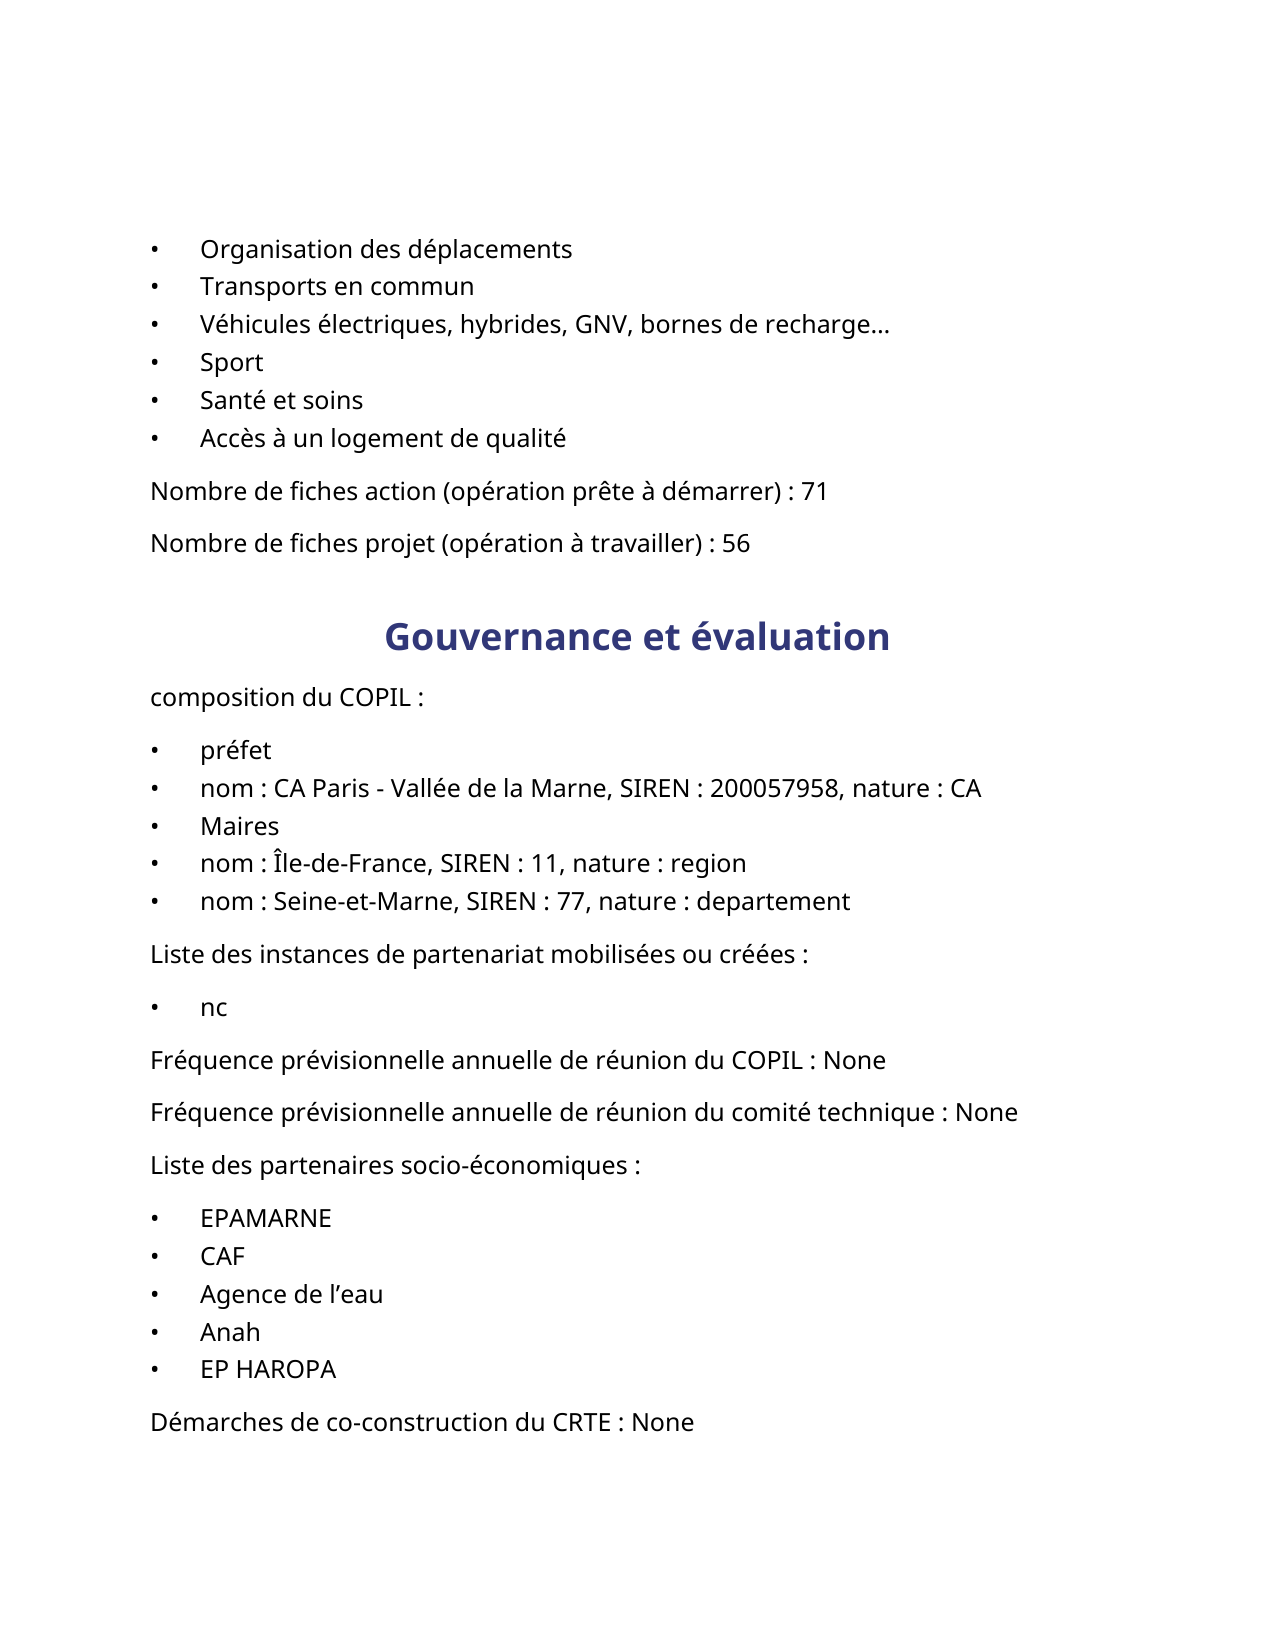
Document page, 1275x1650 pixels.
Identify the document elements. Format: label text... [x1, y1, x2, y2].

list préfet [150, 733, 1125, 767]
subtitle Gouvernance et évaluation [150, 610, 1125, 661]
text Nombre de fiches action (opération prête à démarrer) : 71 [150, 473, 1125, 507]
list nom : Île-de-France, SIREN : 11, nature : region [150, 846, 1125, 880]
list Sport [150, 345, 1125, 379]
text Liste des instances de partenariat mobilisées ou créées : [150, 937, 1125, 971]
list Transports en commun [150, 269, 1125, 303]
list Santé et soins [150, 382, 1125, 417]
list nc [150, 989, 1125, 1023]
text Démarches de co-construction du CRTE : None [150, 1405, 1125, 1439]
list Agence de l’eau [150, 1276, 1125, 1310]
list nom : Seine-et-Marne, SIREN : 77, nature : departement [150, 884, 1125, 918]
list Maires [150, 808, 1125, 842]
list EPAMARNE [150, 1201, 1125, 1235]
list EP HAROPA [150, 1352, 1125, 1386]
list CAF [150, 1238, 1125, 1273]
text Liste des partenaires socio-économiques : [150, 1148, 1125, 1182]
list nom : CA Paris - Vallée de la Marne, SIREN : 200057958, nature : CA [150, 770, 1125, 804]
text composition du COPIL : [150, 680, 1125, 714]
list Anah [150, 1314, 1125, 1348]
list Véhicules électriques, hybrides, GNV, bornes de recharge… [150, 307, 1125, 341]
text Fréquence prévisionnelle annuelle de réunion du comité technique : None [150, 1095, 1125, 1129]
text Fréquence prévisionnelle annuelle de réunion du COPIL : None [150, 1042, 1125, 1076]
list Accès à un logement de qualité [150, 420, 1125, 454]
list Organisation des déplacements [150, 231, 1125, 265]
text Nombre de fiches projet (opération à travailler) : 56 [150, 526, 1125, 560]
